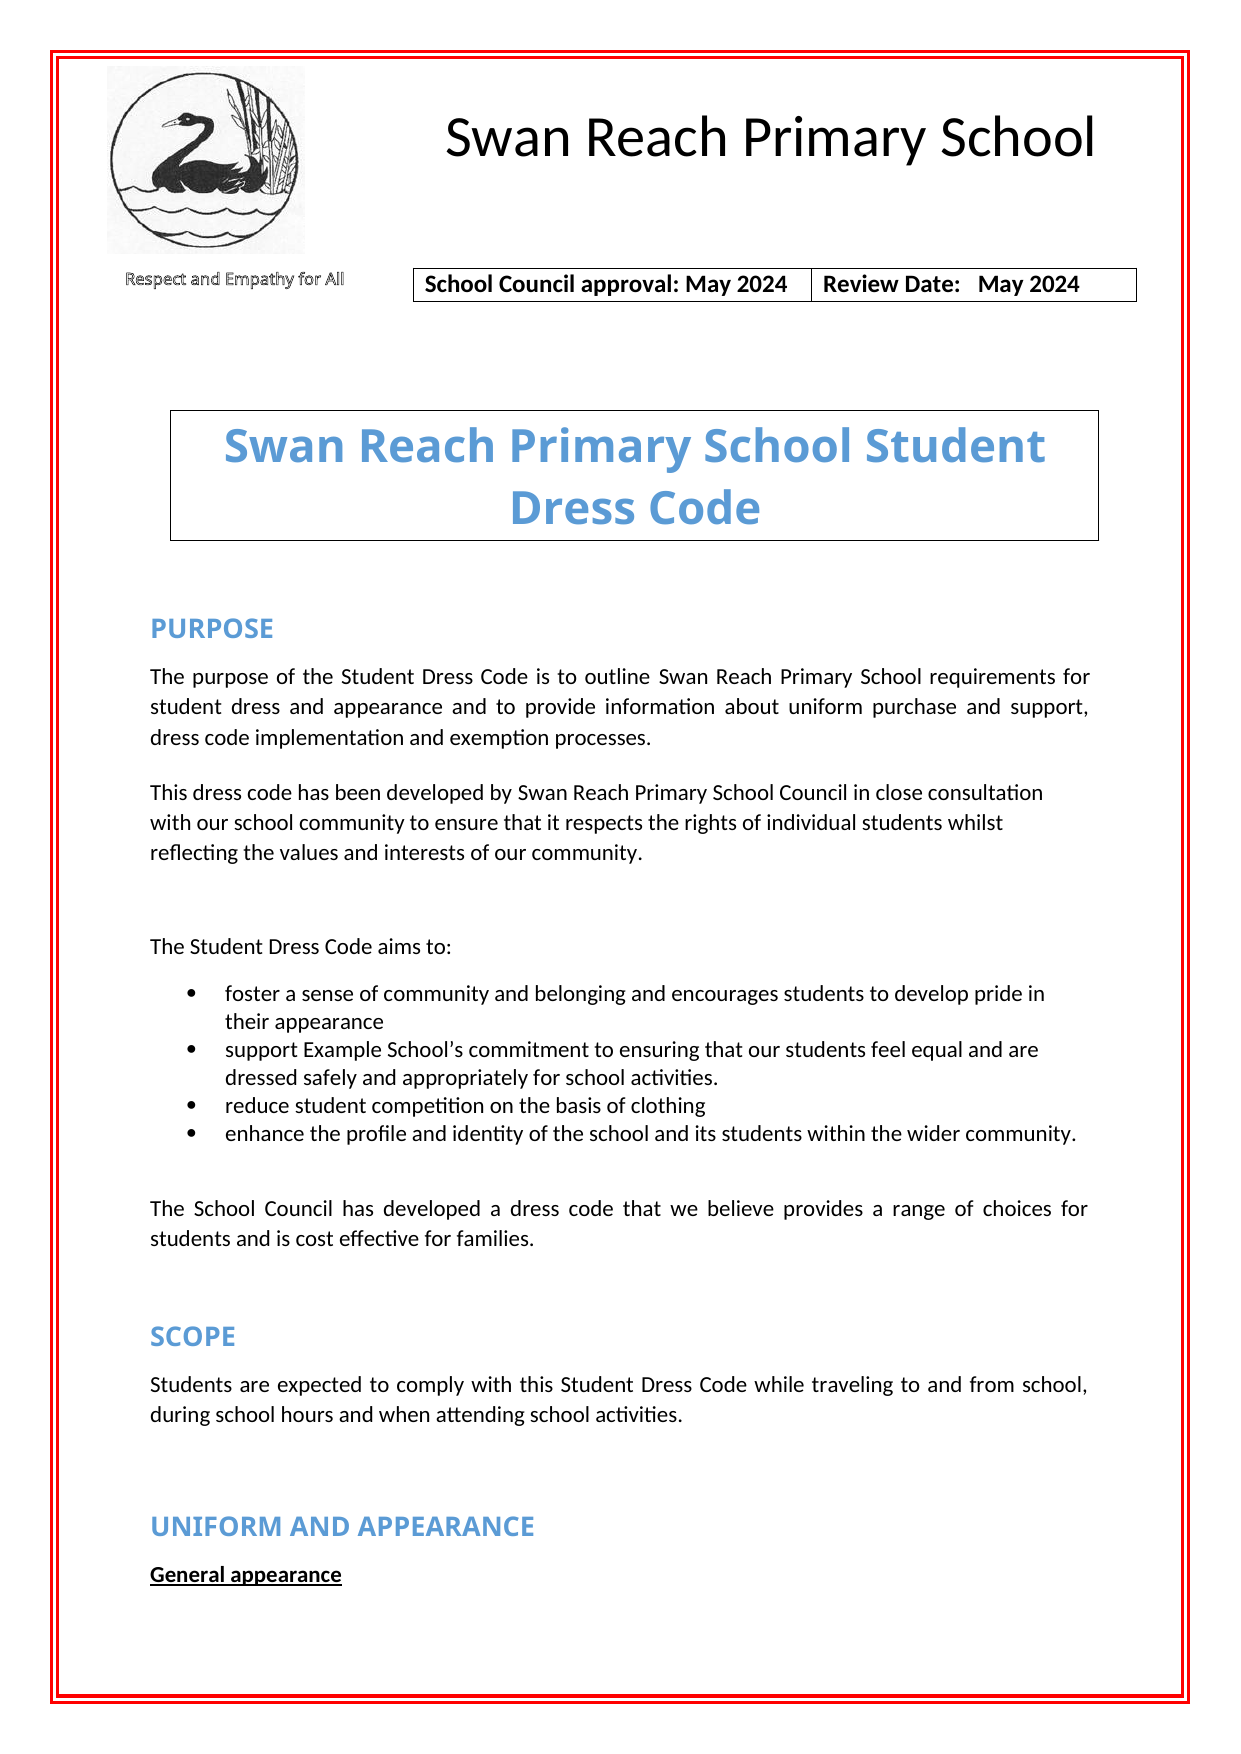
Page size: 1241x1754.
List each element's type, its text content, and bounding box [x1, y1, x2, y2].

text Students are expected to comply with this Student Dress Code while traveling to and from school, during school hours and when attending school activities. [150, 1370, 1090, 1428]
text Uniform and appearance [150, 1508, 1090, 1545]
list foster a sense of community and belonging and encourages students to develop pride in their appearance [187, 979, 1090, 1035]
text Purpose [150, 610, 1090, 647]
list support Example School’s commitment to ensuring that our students feel equal and are dressed safely and appropriately for school activities. [187, 1035, 1090, 1091]
text Swan Reach Primary School Student Dress Code [171, 411, 1098, 540]
text Scope [150, 1318, 1090, 1355]
text This dress code has been developed by Swan Reach Primary School Council in close consultation with our school community to ensure that it respects the rights of individual students whilst reflecting the values and interests of our community. [150, 778, 1090, 866]
list enhance the profile and identity of the school and its students within the wider community. [187, 1119, 1090, 1147]
text The Student Dress Code aims to: [150, 932, 1090, 960]
table_header School Council approval: May 2024 [414, 269, 811, 301]
text The purpose of the Student Dress Code is to outline Swan Reach Primary School requirements for student dress and appearance and to provide information about uniform purchase and support, dress code implementation and exemption processes. [150, 662, 1090, 751]
text General appearance [150, 1560, 1090, 1588]
table_header Review Date: May 2024 [812, 269, 1136, 301]
text The School Council has developed a dress code that we believe provides a range of choices for students and is cost effective for families. [150, 1194, 1090, 1252]
list reduce student competition on the basis of clothing [187, 1091, 1090, 1119]
